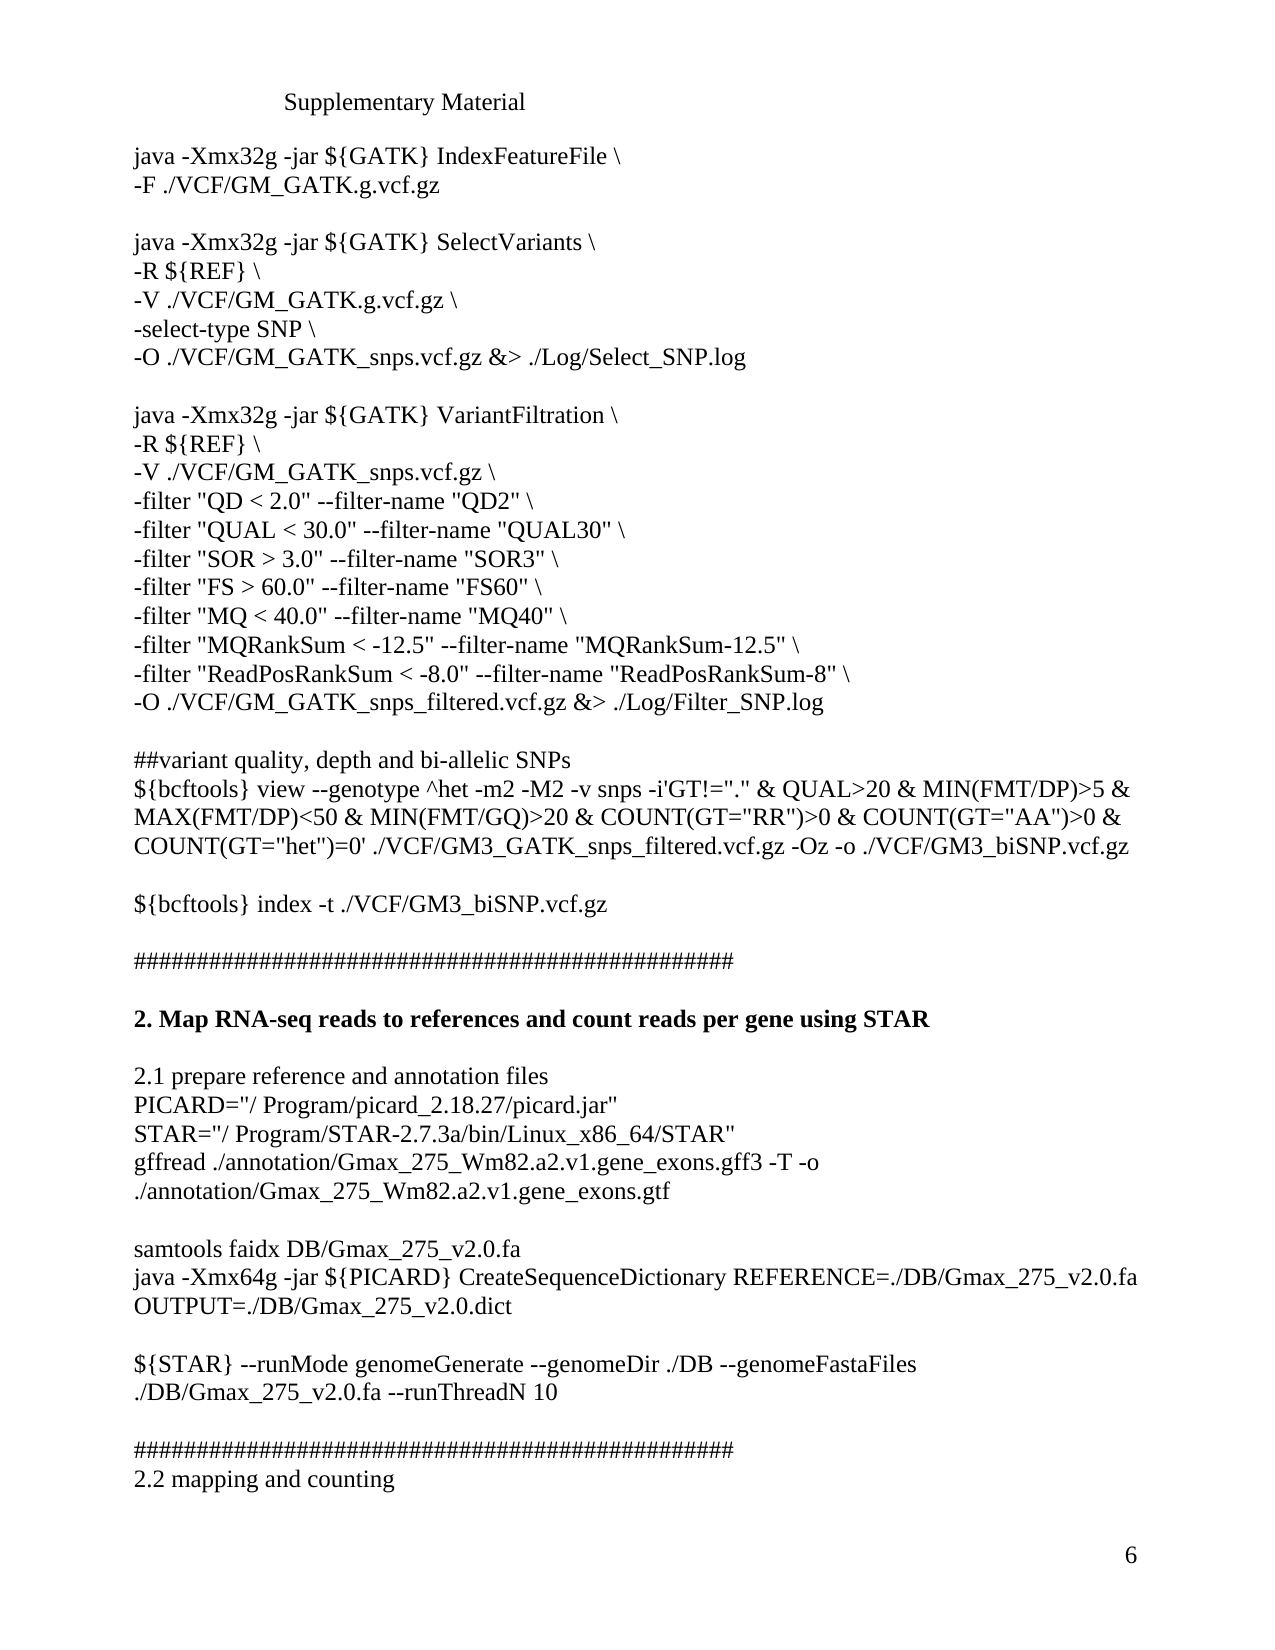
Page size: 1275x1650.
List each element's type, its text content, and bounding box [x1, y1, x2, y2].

text -filter "QUAL < 30.0" --filter-name "QUAL30" \ [133, 515, 1152, 544]
text -O ./VCF/GM_GATK_snps.vcf.gz &> ./Log/Select_SNP.log [133, 342, 1152, 371]
text 2.2 mapping and counting [133, 1464, 1152, 1492]
text java -Xmx64g -jar ${PICARD} CreateSequenceDictionary REFERENCE=./DB/Gmax_275_v2.0.fa OUTPUT=./DB/Gmax_275_v2.0.dict [133, 1262, 1152, 1320]
text PICARD="/ Program/picard_2.18.27/picard.jar" [133, 1090, 1152, 1119]
text -filter "MQRankSum < -12.5" --filter-name "MQRankSum-12.5" \ [133, 630, 1152, 659]
text ################################################ [133, 946, 1152, 975]
text -V ./VCF/GM_GATK_snps.vcf.gz \ [133, 457, 1152, 486]
text 2.1 prepare reference and annotation files [133, 1061, 1152, 1090]
text ################################################ [133, 1435, 1152, 1464]
text 2. Map RNA-seq reads to references and count reads per gene using STAR [133, 1004, 1152, 1032]
text -filter "ReadPosRankSum < -8.0" --filter-name "ReadPosRankSum-8" \ [133, 659, 1152, 687]
text -V ./VCF/GM_GATK.g.vcf.gz \ [133, 285, 1152, 314]
text -O ./VCF/GM_GATK_snps_filtered.vcf.gz &> ./Log/Filter_SNP.log [133, 687, 1152, 716]
text -F ./VCF/GM_GATK.g.vcf.gz [133, 170, 1152, 199]
text java -Xmx32g -jar ${GATK} VariantFiltration \ [133, 400, 1152, 429]
text ##variant quality, depth and bi-allelic SNPs [133, 745, 1152, 774]
text -select-type SNP \ [133, 314, 1152, 342]
text -filter "QD < 2.0" --filter-name "QD2" \ [133, 486, 1152, 515]
text STAR="/ Program/STAR-2.7.3a/bin/Linux_x86_64/STAR" [133, 1119, 1152, 1147]
text java -Xmx32g -jar ${GATK} IndexFeatureFile \ [133, 141, 1152, 170]
text -R ${REF} \ [133, 256, 1152, 285]
text ${bcftools} view --genotype ^het -m2 -M2 -v snps -i'GT!="." & QUAL>20 & MIN(FMT/DP)>5 & MAX(FMT/DP)<50 & MIN(FMT/GQ)>20 & COUNT(GT="RR")>0 & COUNT(GT="AA")>0 & COUNT(GT="het")=0' ./VCF/GM3_GATK_snps_filtered.vcf.gz -Oz -o ./VCF/GM3_biSNP.vcf.gz [133, 774, 1152, 860]
text gffread ./annotation/Gmax_275_Wm82.a2.v1.gene_exons.gff3 -T -o ./annotation/Gmax_275_Wm82.a2.v1.gene_exons.gtf [133, 1147, 1152, 1205]
text -filter "MQ < 40.0" --filter-name "MQ40" \ [133, 601, 1152, 630]
text java -Xmx32g -jar ${GATK} SelectVariants \ [133, 227, 1152, 256]
text -filter "SOR > 3.0" --filter-name "SOR3" \ [133, 544, 1152, 572]
text -R ${REF} \ [133, 429, 1152, 457]
text samtools faidx DB/Gmax_275_v2.0.fa [133, 1234, 1152, 1262]
text -filter "FS > 60.0" --filter-name "FS60" \ [133, 572, 1152, 601]
text ${bcftools} index -t ./VCF/GM3_biSNP.vcf.gz [133, 889, 1152, 917]
text ${STAR} --runMode genomeGenerate --genomeDir ./DB --genomeFastaFiles ./DB/Gmax_275_v2.0.fa --runThreadN 10 [133, 1349, 1152, 1406]
